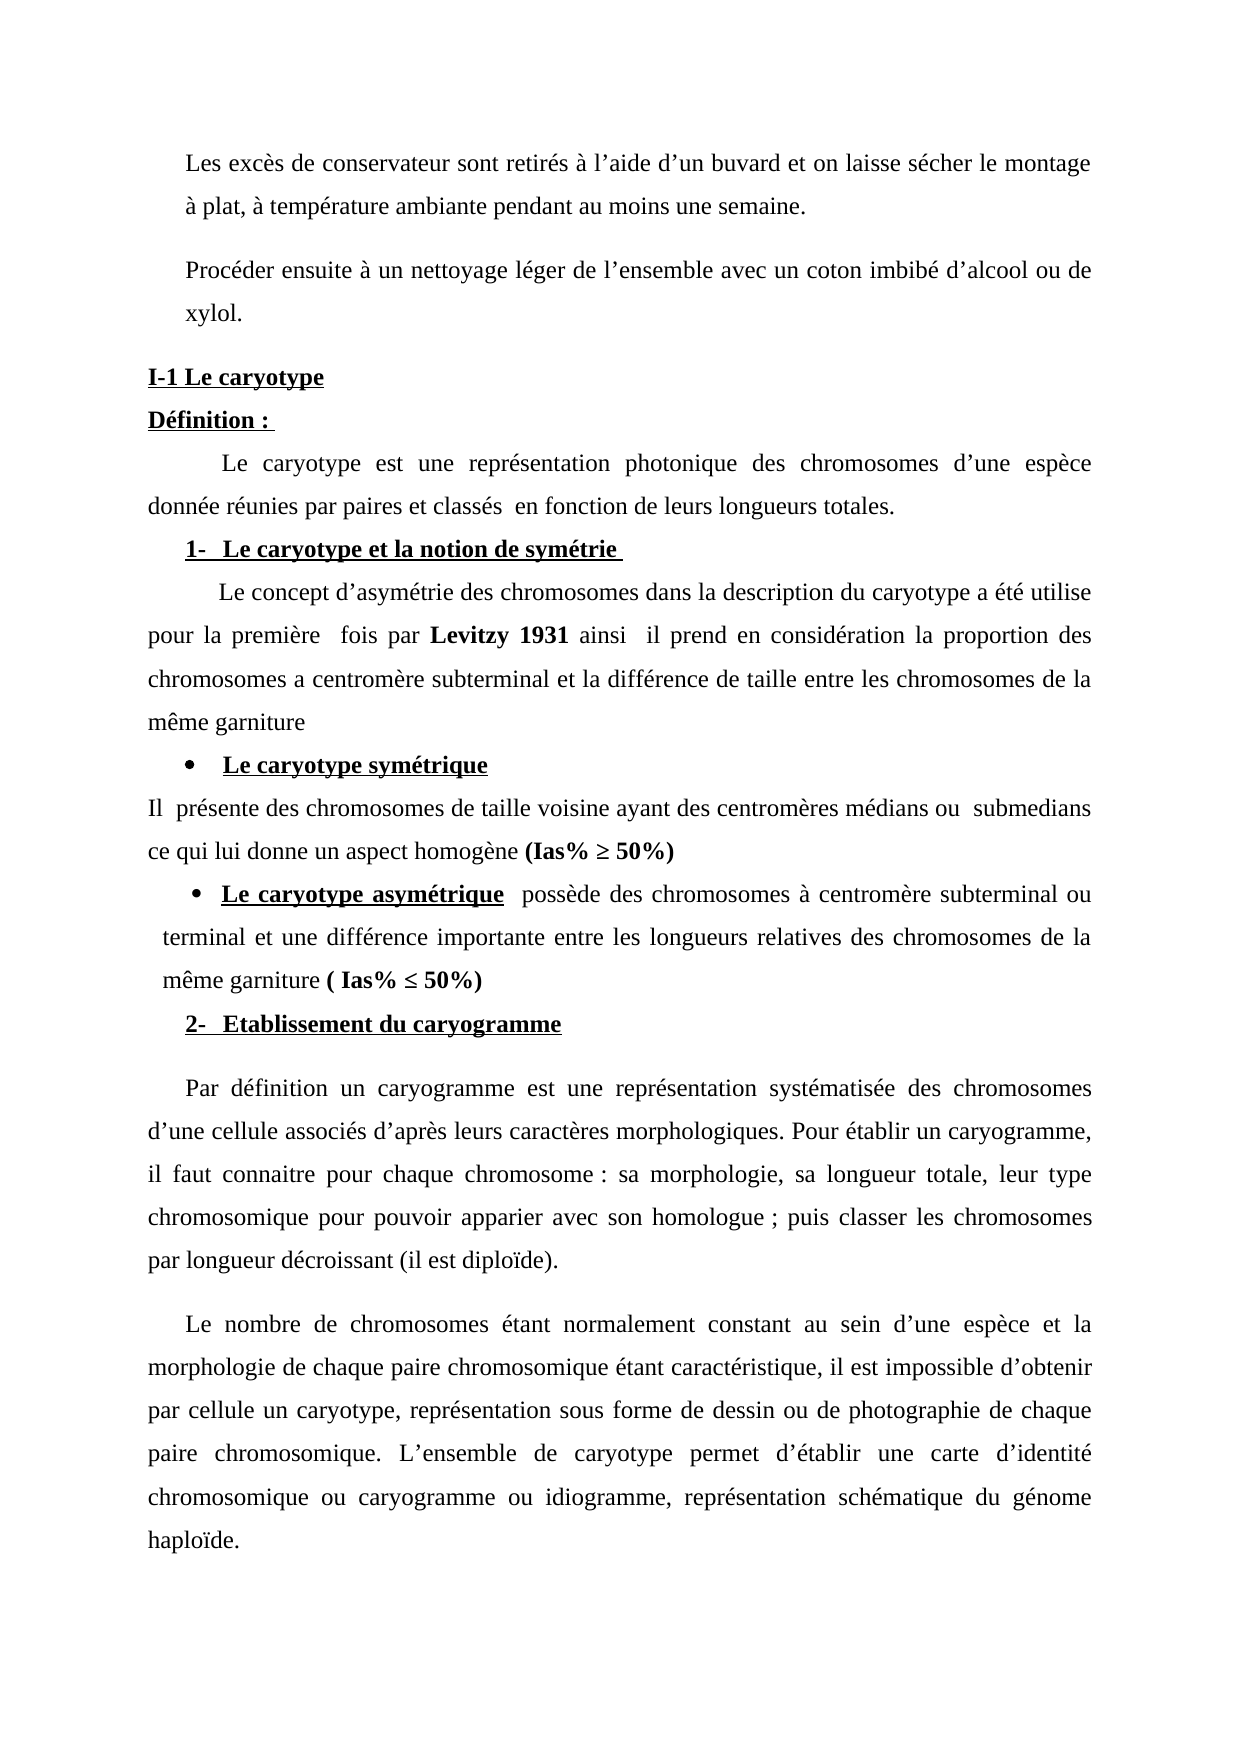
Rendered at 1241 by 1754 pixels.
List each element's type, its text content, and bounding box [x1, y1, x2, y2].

text I-1 Le caryotype [148, 362, 1093, 391]
text Les excès de conservateur sont retirés à l’aide d’un buvard et on laisse sécher le montage à plat, à température ambiante pendant au moins une semaine. [185, 148, 1093, 219]
text Le caryotype est une représentation photonique des chromosomes d’une espèce donnée réunies par paires et classés en fonction de leurs longueurs totales. [148, 448, 1093, 520]
text Le nombre de chromosomes étant normalement constant au sein d’une espèce et la morphologie de chaque paire chromosomique étant caractéristique, il est impossible d’obtenir par cellule un caryotype, représentation sous forme de dessin ou de photographie de chaque paire chromosomique. L’ensemble de caryotype permet d’établir une carte d’identité chromosomique ou caryogramme ou idiogramme, représentation schématique du génome haploïde. [148, 1309, 1093, 1553]
list Le caryotype symétrique [185, 750, 1093, 779]
text Par définition un caryogramme est une représentation systématisée des chromosomes d’une cellule associés d’après leurs caractères morphologiques. Pour établir un caryogramme, il faut connaitre pour chaque chromosome : sa morphologie, sa longueur totale, leur type chromosomique pour pouvoir apparier avec son homologue ; puis classer les chromosomes par longueur décroissant (il est diploïde). [148, 1073, 1093, 1274]
text Il présente des chromosomes de taille voisine ayant des centromères médians ou submedians ce qui lui donne un aspect homogène (Ias% ≥ 50%) [148, 793, 1093, 865]
text Le concept d’asymétrie des chromosomes dans la description du caryotype a été utilise pour la première fois par Levitzy 1931 ainsi il prend en considération la proportion des chromosomes a centromère subterminal et la différence de taille entre les chromosomes de la même garniture [148, 577, 1093, 736]
list Etablissement du caryogramme [185, 1009, 1093, 1037]
list Le caryotype asymétrique possède des chromosomes à centromère subterminal ou terminal et une différence importante entre les longueurs relatives des chromosomes de la même garniture ( Ias% ≤ 50%) [162, 879, 1093, 994]
list Le caryotype et la notion de symétrie [185, 534, 1093, 563]
text Procéder ensuite à un nettoyage léger de l’ensemble avec un coton imbibé d’alcool ou de xylol. [185, 255, 1093, 327]
text Définition : [148, 405, 1093, 434]
